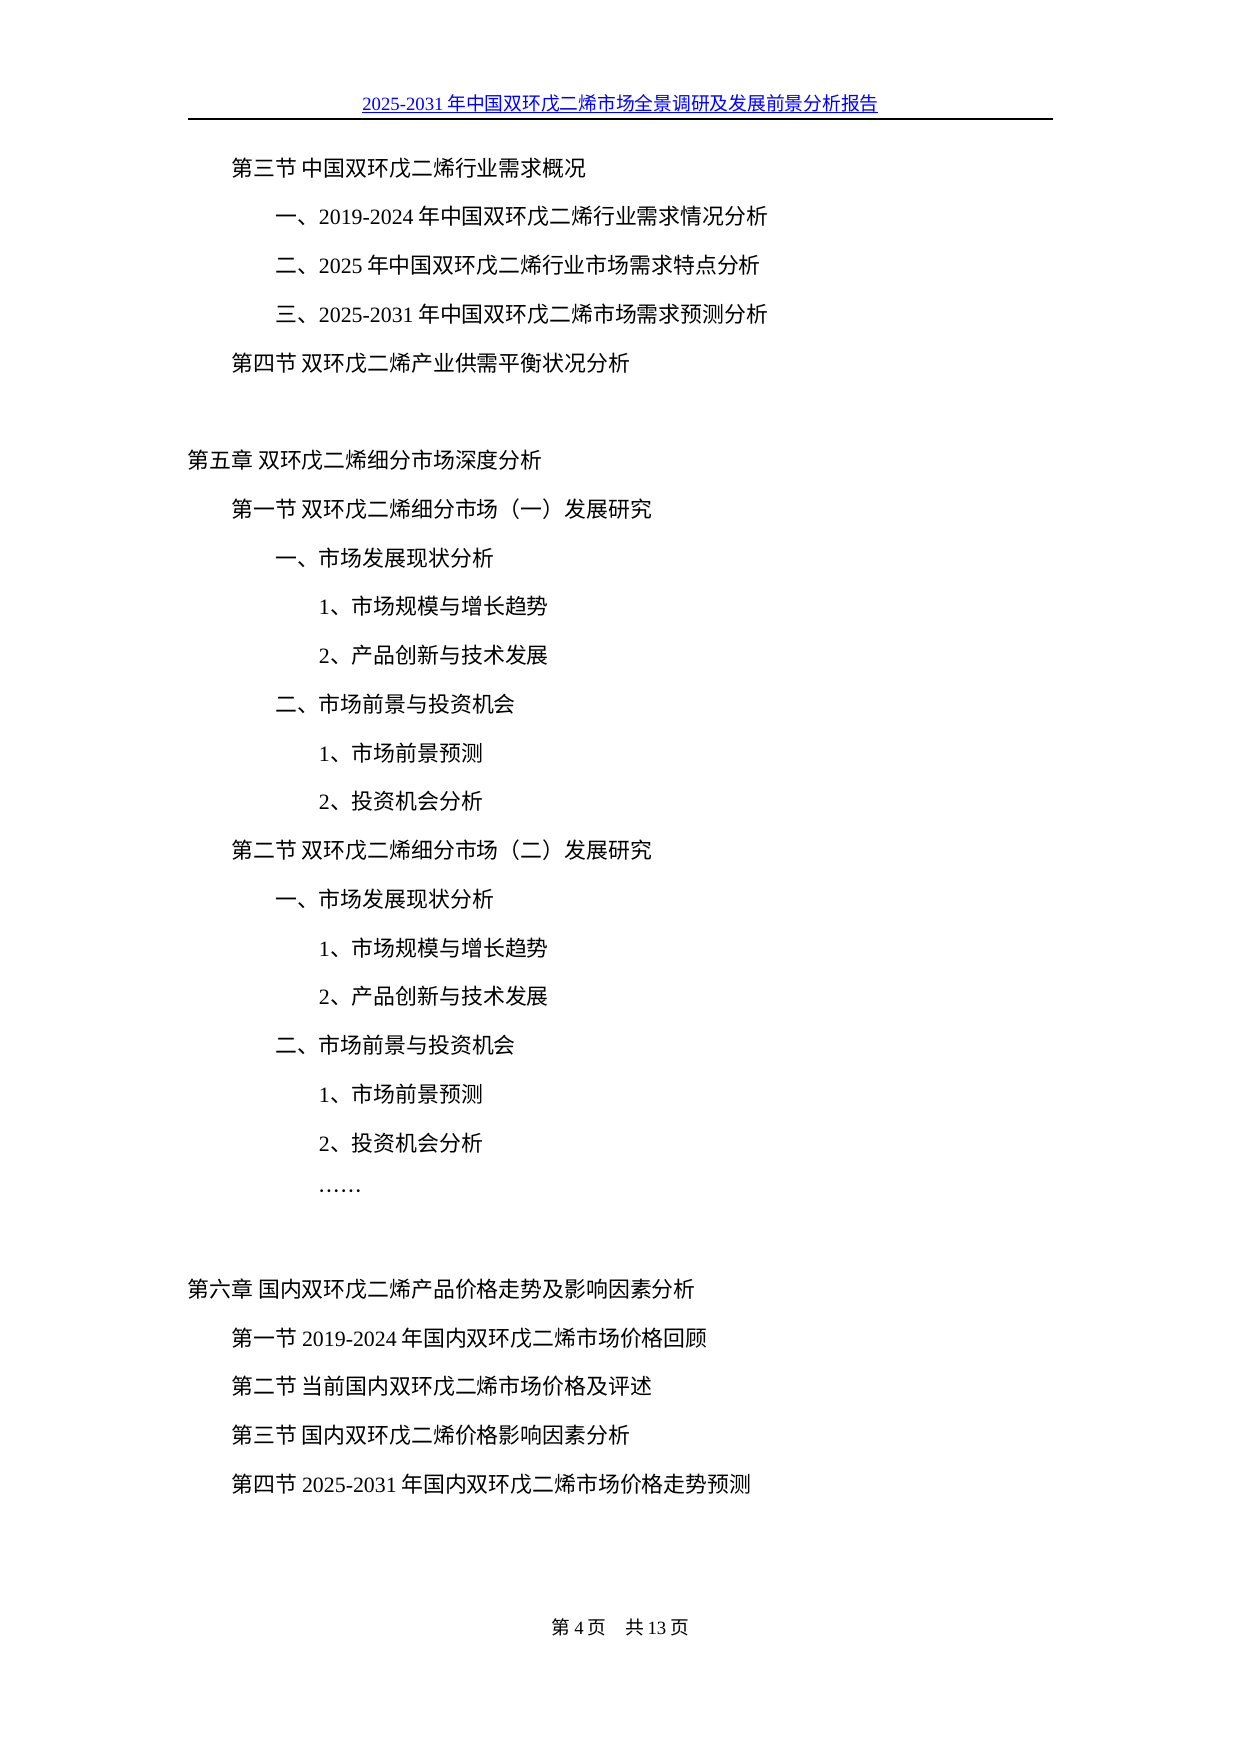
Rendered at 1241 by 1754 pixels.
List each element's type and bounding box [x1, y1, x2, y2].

text [187, 150, 1053, 1499]
